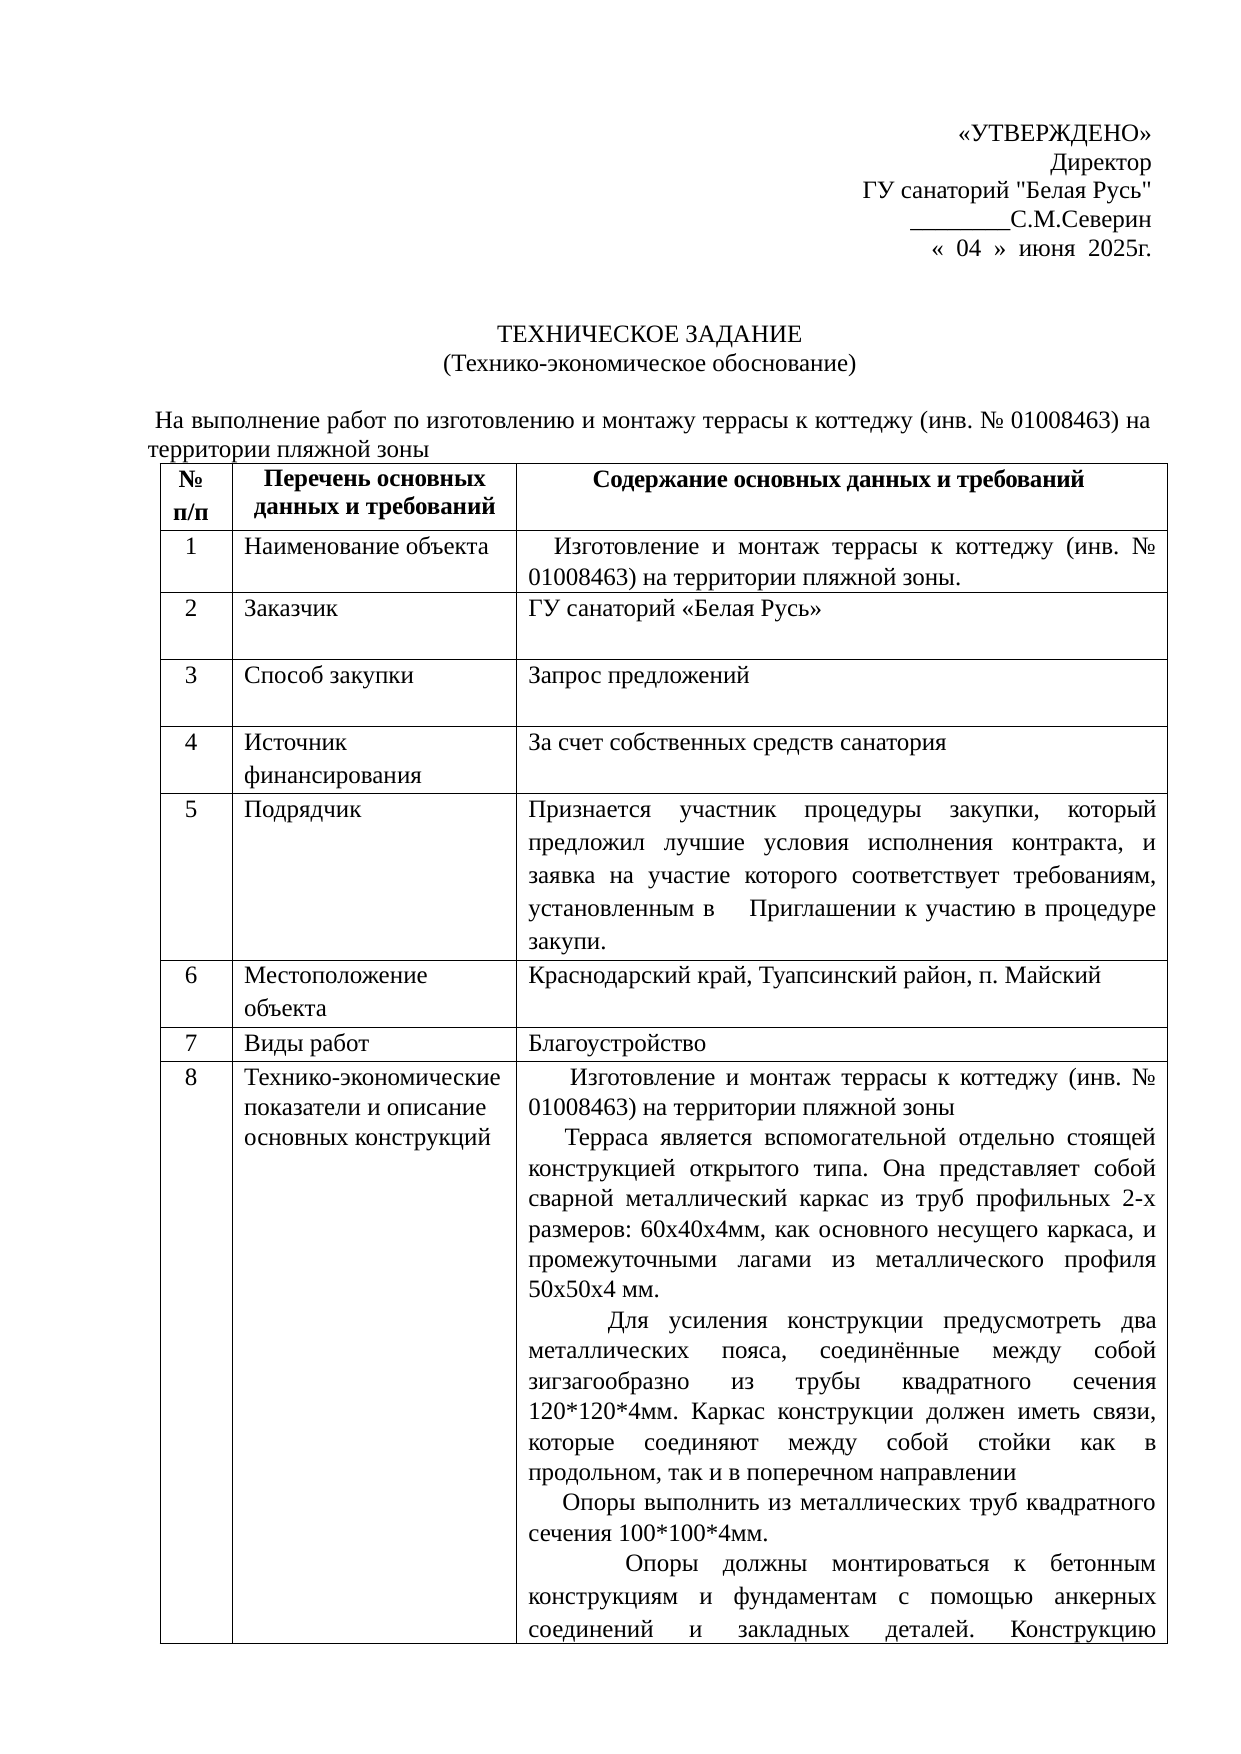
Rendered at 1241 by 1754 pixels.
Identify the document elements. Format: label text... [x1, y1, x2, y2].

table_cell Способ закупки [233, 660, 516, 726]
table_cell 7 [161, 1028, 232, 1061]
table_cell Признается участник процедуры закупки, который предложил лучшие условия исполнения контракта, и заявка на участие которого соответствует требованиям, установленным в Приглашении к участию в процедуре закупи. [517, 794, 1167, 959]
table_header Перечень основных данных и требований [233, 464, 516, 530]
text «УТВЕРЖДЕНО» [148, 118, 1152, 147]
table_header Содержание основных данных и требований [517, 464, 1167, 530]
text ________С.М.Северин [148, 204, 1152, 233]
table_cell 8 [161, 1062, 232, 1643]
table_cell Заказчик [233, 593, 516, 659]
table_cell ГУ санаторий «Белая Русь» [517, 593, 1167, 659]
table_cell Краснодарский край, Туапсинский район, п. Майский [517, 961, 1167, 1027]
table_cell 4 [161, 727, 232, 793]
table_cell Наименование объекта [233, 531, 516, 592]
text На выполнение работ по изготовлению и монтажу террасы к коттеджу (инв. № 01008463) на территории пляжной зоны [148, 406, 1152, 463]
table_cell Источник финансирования [233, 727, 516, 793]
text « 04 » июня 2025г. [148, 233, 1152, 262]
table_cell 5 [161, 794, 232, 959]
table_cell Благоустройство [517, 1028, 1167, 1061]
table_cell 3 [161, 660, 232, 726]
table_cell Местоположение объекта [233, 961, 516, 1027]
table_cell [233, 1062, 516, 1643]
table_cell Изготовление и монтаж террасы к коттеджу (инв. № 01008463) на территории пляжной зоны. [517, 531, 1167, 592]
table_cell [517, 1062, 1167, 1643]
table_cell 6 [161, 961, 232, 1027]
table_cell Виды работ [233, 1028, 516, 1061]
table_cell Запрос предложений [517, 660, 1167, 726]
text Директор [148, 147, 1152, 176]
table_cell 1 [161, 531, 232, 592]
text (Технико-экономическое обоснование) [148, 348, 1152, 377]
table_cell За счет собственных средств санатория [517, 727, 1167, 793]
table_header № п/п [161, 464, 232, 530]
table_cell Подрядчик [233, 794, 516, 959]
text ГУ санаторий "Белая Русь" [148, 176, 1152, 204]
text ТЕХНИЧЕСКОЕ ЗАДАНИЕ [148, 319, 1152, 348]
table_cell 2 [161, 593, 232, 659]
